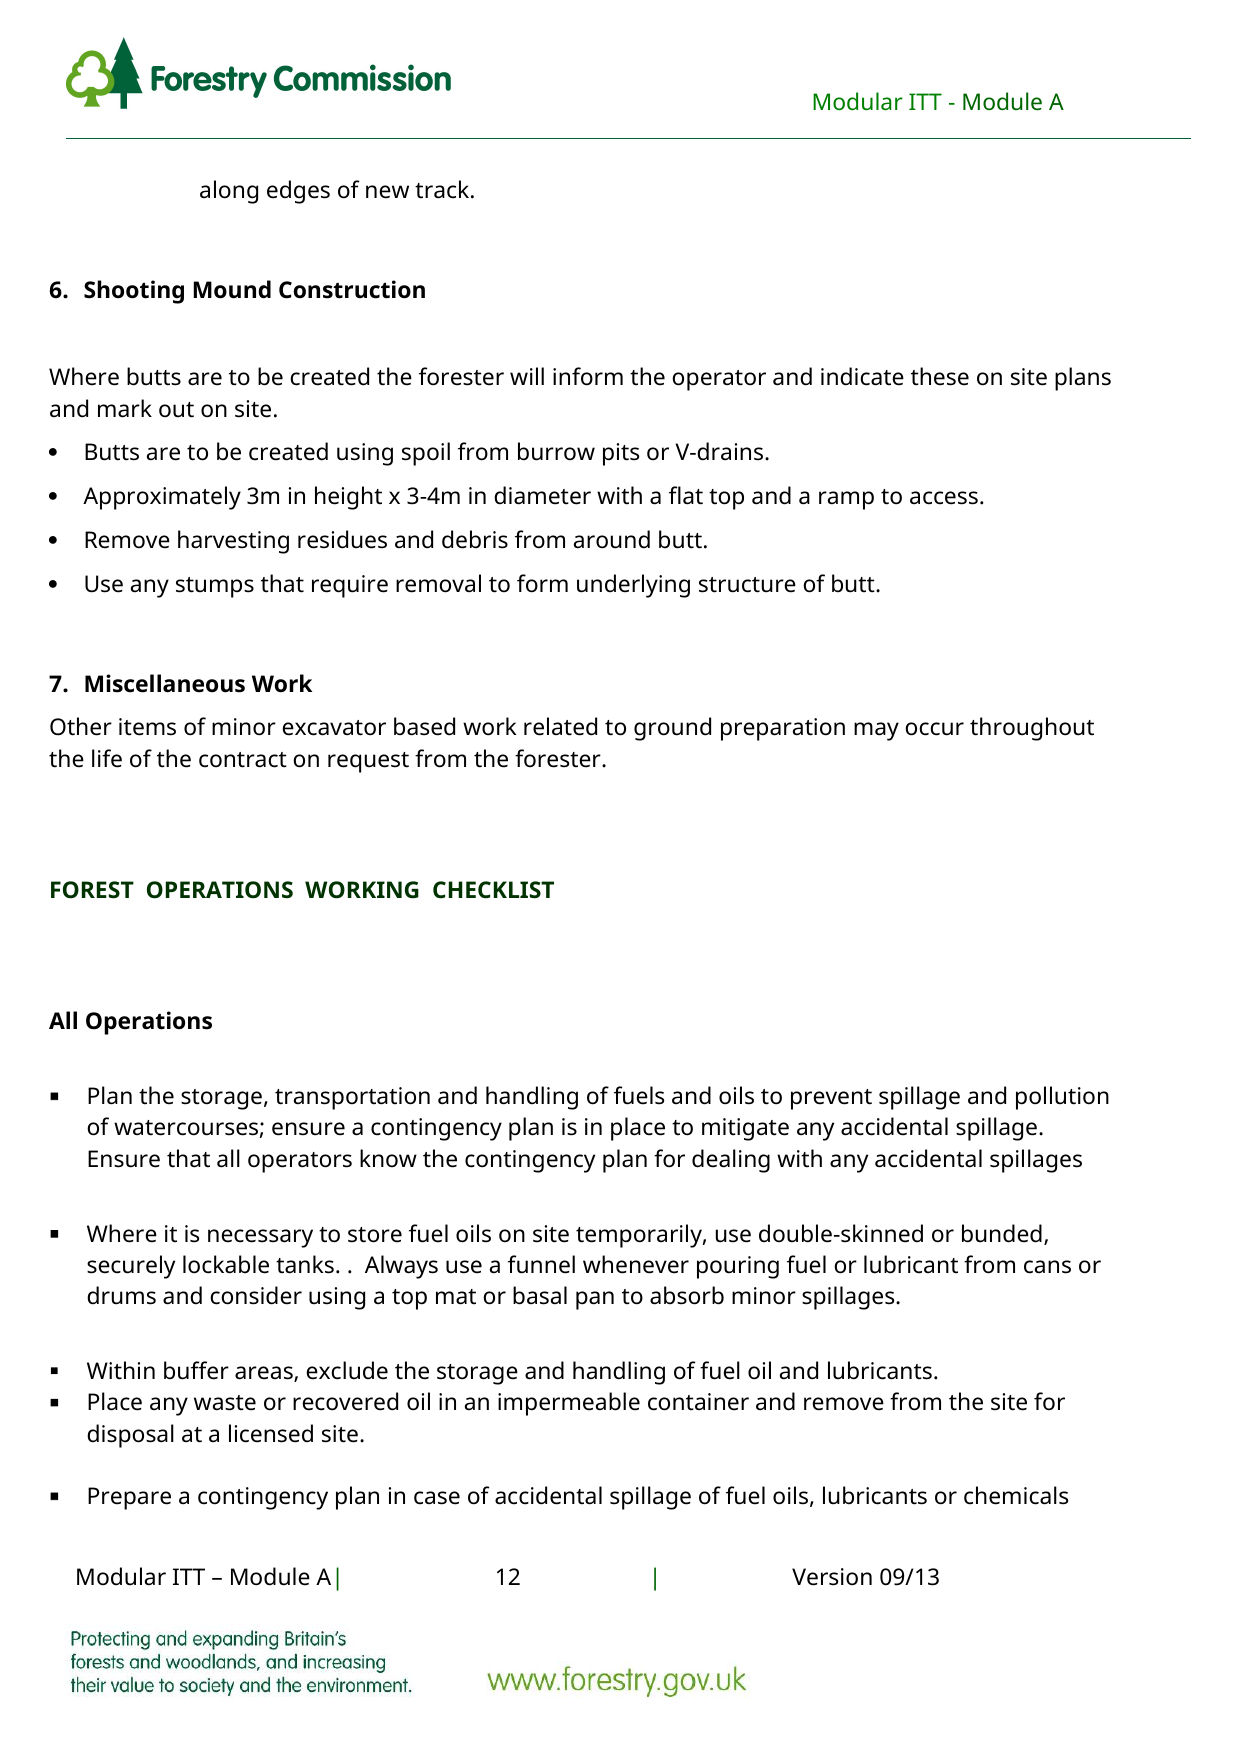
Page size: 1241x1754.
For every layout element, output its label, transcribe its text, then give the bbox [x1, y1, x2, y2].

picture [65, 1612, 903, 1711]
picture [65, 37, 1191, 139]
